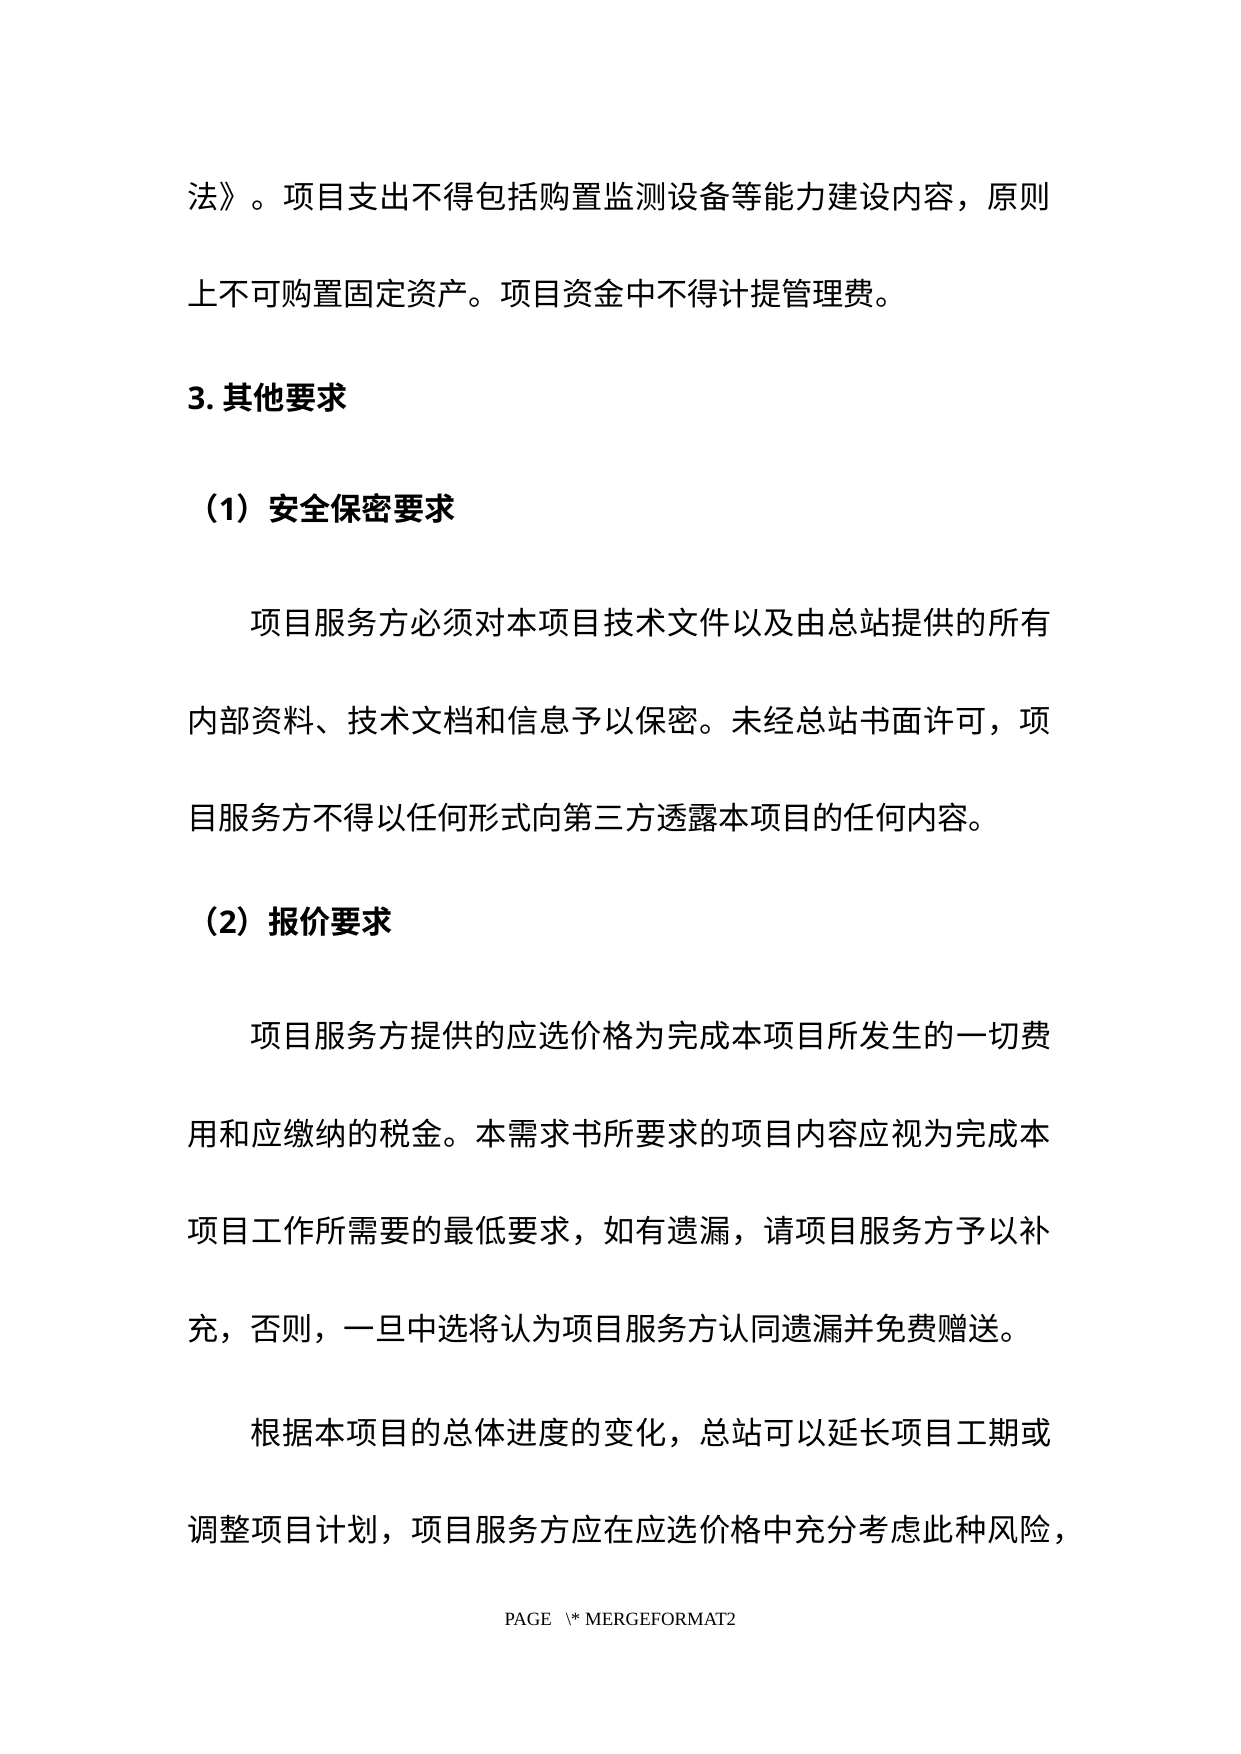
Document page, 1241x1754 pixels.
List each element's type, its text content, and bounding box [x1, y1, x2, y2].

subtitle （1）安全保密要求 [187, 474, 1053, 539]
subtitle （2）报价要求 [187, 887, 1053, 952]
list 项目服务方必须对本项目技术文件以及由总站提供的所有内部资料、技术文档和信息予以保密。未经总站书面许可，项目服务方不得以任何形式向第三方透露本项目的任何内容。 [187, 588, 1053, 848]
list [187, 1398, 1053, 1560]
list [187, 162, 1053, 324]
list 项目服务方提供的应选价格为完成本项目所发生的一切费用和应缴纳的税金。本需求书所要求的项目内容应视为完成本项目工作所需要的最低要求，如有遗漏，请项目服务方予以补充，否则，一旦中选将认为项目服务方认同遗漏并免费赠送。 [187, 1002, 1053, 1359]
subtitle 其他要求 [187, 363, 1053, 428]
